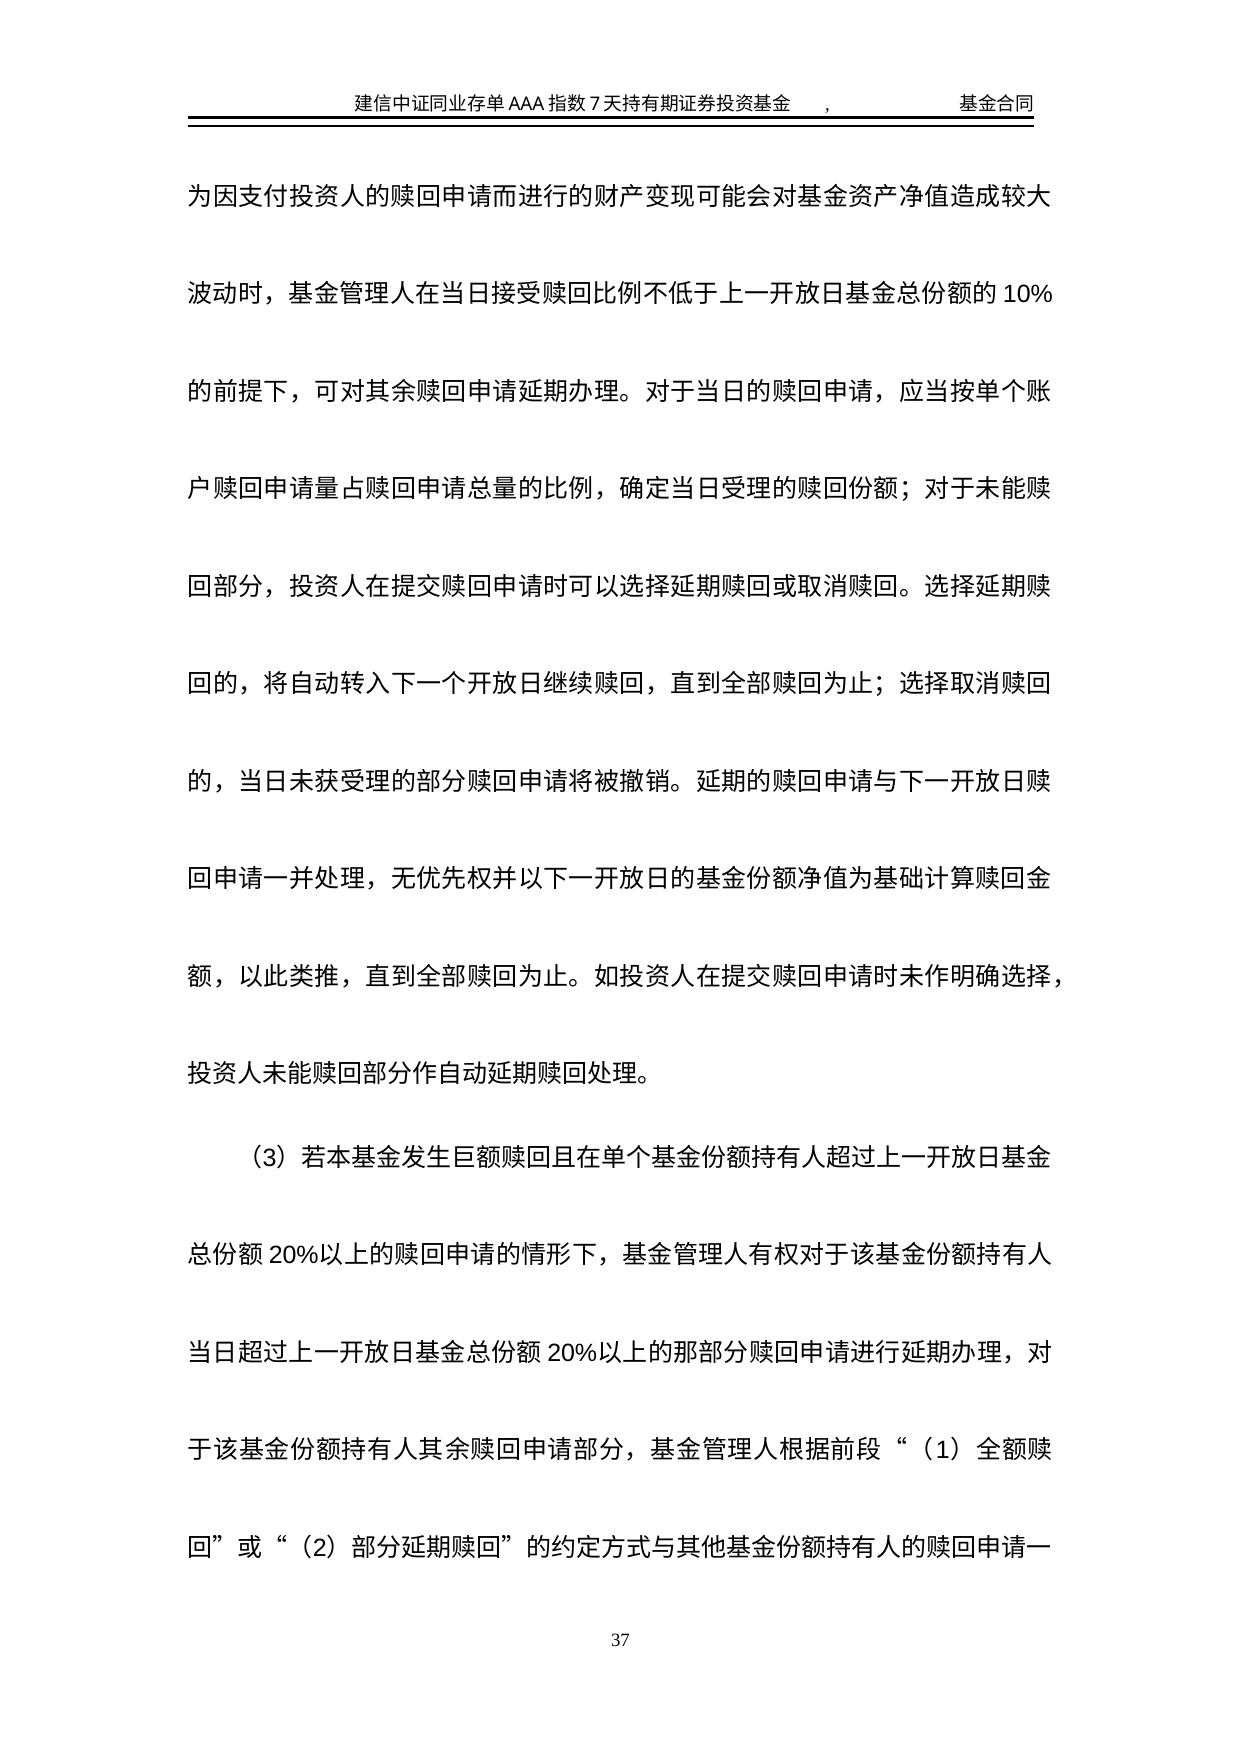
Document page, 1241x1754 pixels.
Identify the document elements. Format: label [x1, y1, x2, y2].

text [187, 1123, 1053, 1578]
text [187, 162, 1053, 1104]
